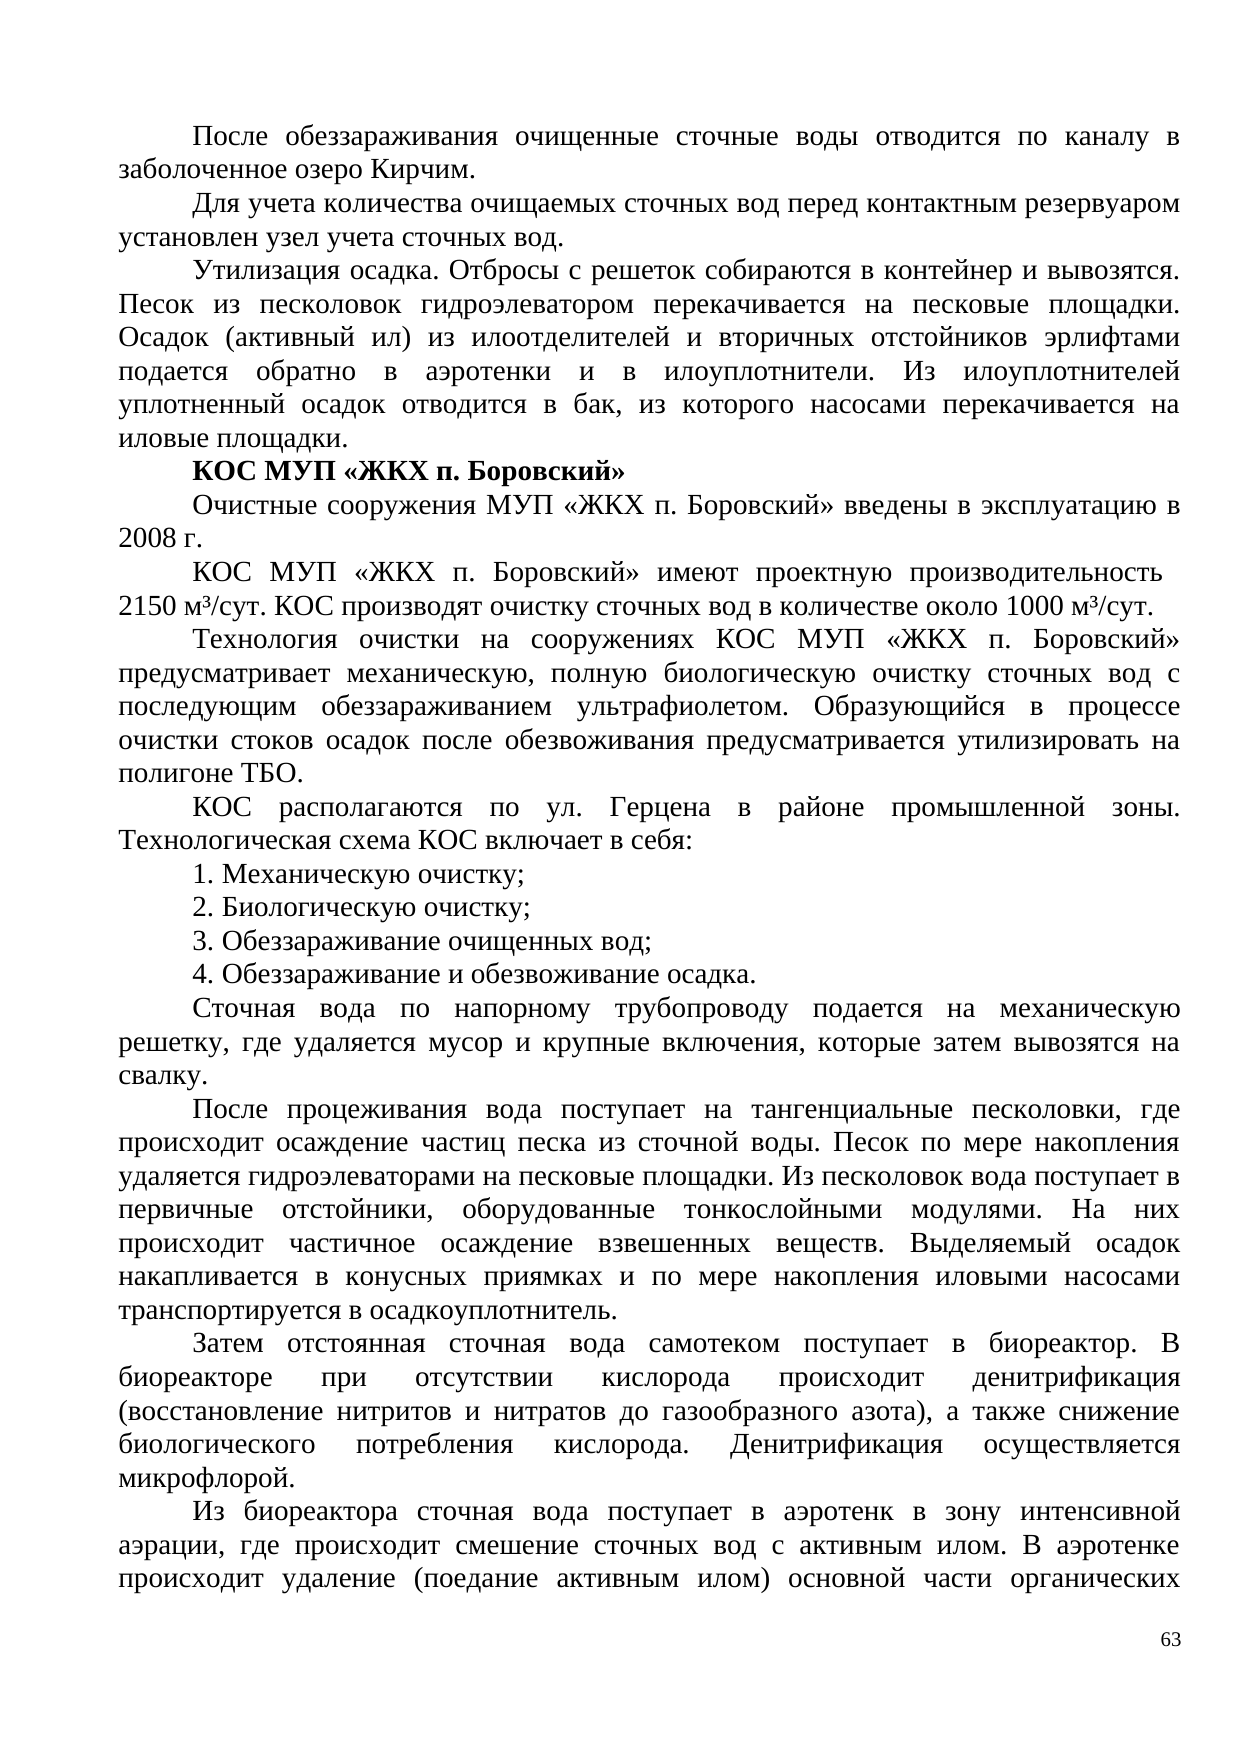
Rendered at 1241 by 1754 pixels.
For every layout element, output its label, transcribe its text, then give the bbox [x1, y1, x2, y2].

text КОС МУП «ЖКХ п. Боровский» [118, 453, 1181, 487]
text 1. Механическую очистку; [118, 856, 1181, 889]
text Очистные сооружения МУП «ЖКХ п. Боровский» введены в эксплуатацию в 2008 г. [118, 487, 1181, 554]
text 3. Обеззараживание очищенных вод; [118, 923, 1181, 957]
text 4. Обеззараживание и обезвоживание осадка. [118, 957, 1181, 990]
text Технология очистки на сооружениях КОС МУП «ЖКХ п. Боровский» предусматривает механическую, полную биологическую очистку сточных вод с последующим обеззараживанием ультрафиолетом. Образующийся в процессе очистки стоков осадок после обезвоживания предусматривается утилизировать на полигоне ТБО. [118, 621, 1181, 789]
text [118, 1493, 1181, 1594]
text Утилизация осадка. Отбросы с решеток собираются в контейнер и вывозятся. Песок из песколовок гидроэлеватором перекачивается на песковые площадки. Осадок (активный ил) из илоотделителей и вторичных отстойников эрлифтами подается обратно в аэротенки и в илоуплотнители. Из илоуплотнителей уплотненный осадок отводится в бак, из которого насосами перекачивается на иловые площадки. [118, 252, 1181, 453]
text После обеззараживания очищенные сточные воды отводится по каналу в заболоченное озеро Кирчим. [118, 118, 1181, 185]
text Для учета количества очищаемых сточных вод перед контактным резервуаром установлен узел учета сточных вод. [118, 185, 1181, 252]
text Сточная вода по напорному трубопроводу подается на механическую решетку, где удаляется мусор и крупные включения, которые затем вывозятся на свалку. [118, 990, 1181, 1091]
text Затем отстоянная сточная вода самотеком поступает в биореактор. В биореакторе при отсутствии кислорода происходит денитрификация (восстановление нитритов и нитратов до газообразного азота), а также снижение биологического потребления кислорода. Денитрификация осуществляется микрофлорой. [118, 1326, 1181, 1493]
text КОС располагаются по ул. Герцена в районе промышленной зоны. Технологическая схема КОС включает в себя: [118, 789, 1181, 856]
text После процеживания вода поступает на тангенциальные песколовки, где происходит осаждение частиц песка из сточной воды. Песок по мере накопления удаляется гидроэлеваторами на песковые площадки. Из песколовок вода поступает в первичные отстойники, оборудованные тонкослойными модулями. На них происходит частичное осаждение взвешенных веществ. Выделяемый осадок накапливается в конусных приямках и по мере накопления иловыми насосами транспортируется в осадкоуплотнитель. [118, 1091, 1181, 1326]
text КОС МУП «ЖКХ п. Боровский» имеют проектную производительность 2150 м³/сут. КОС производят очистку сточных вод в количестве около 1000 м³/сут. [118, 554, 1181, 621]
text 2. Биологическую очистку; [118, 889, 1181, 923]
